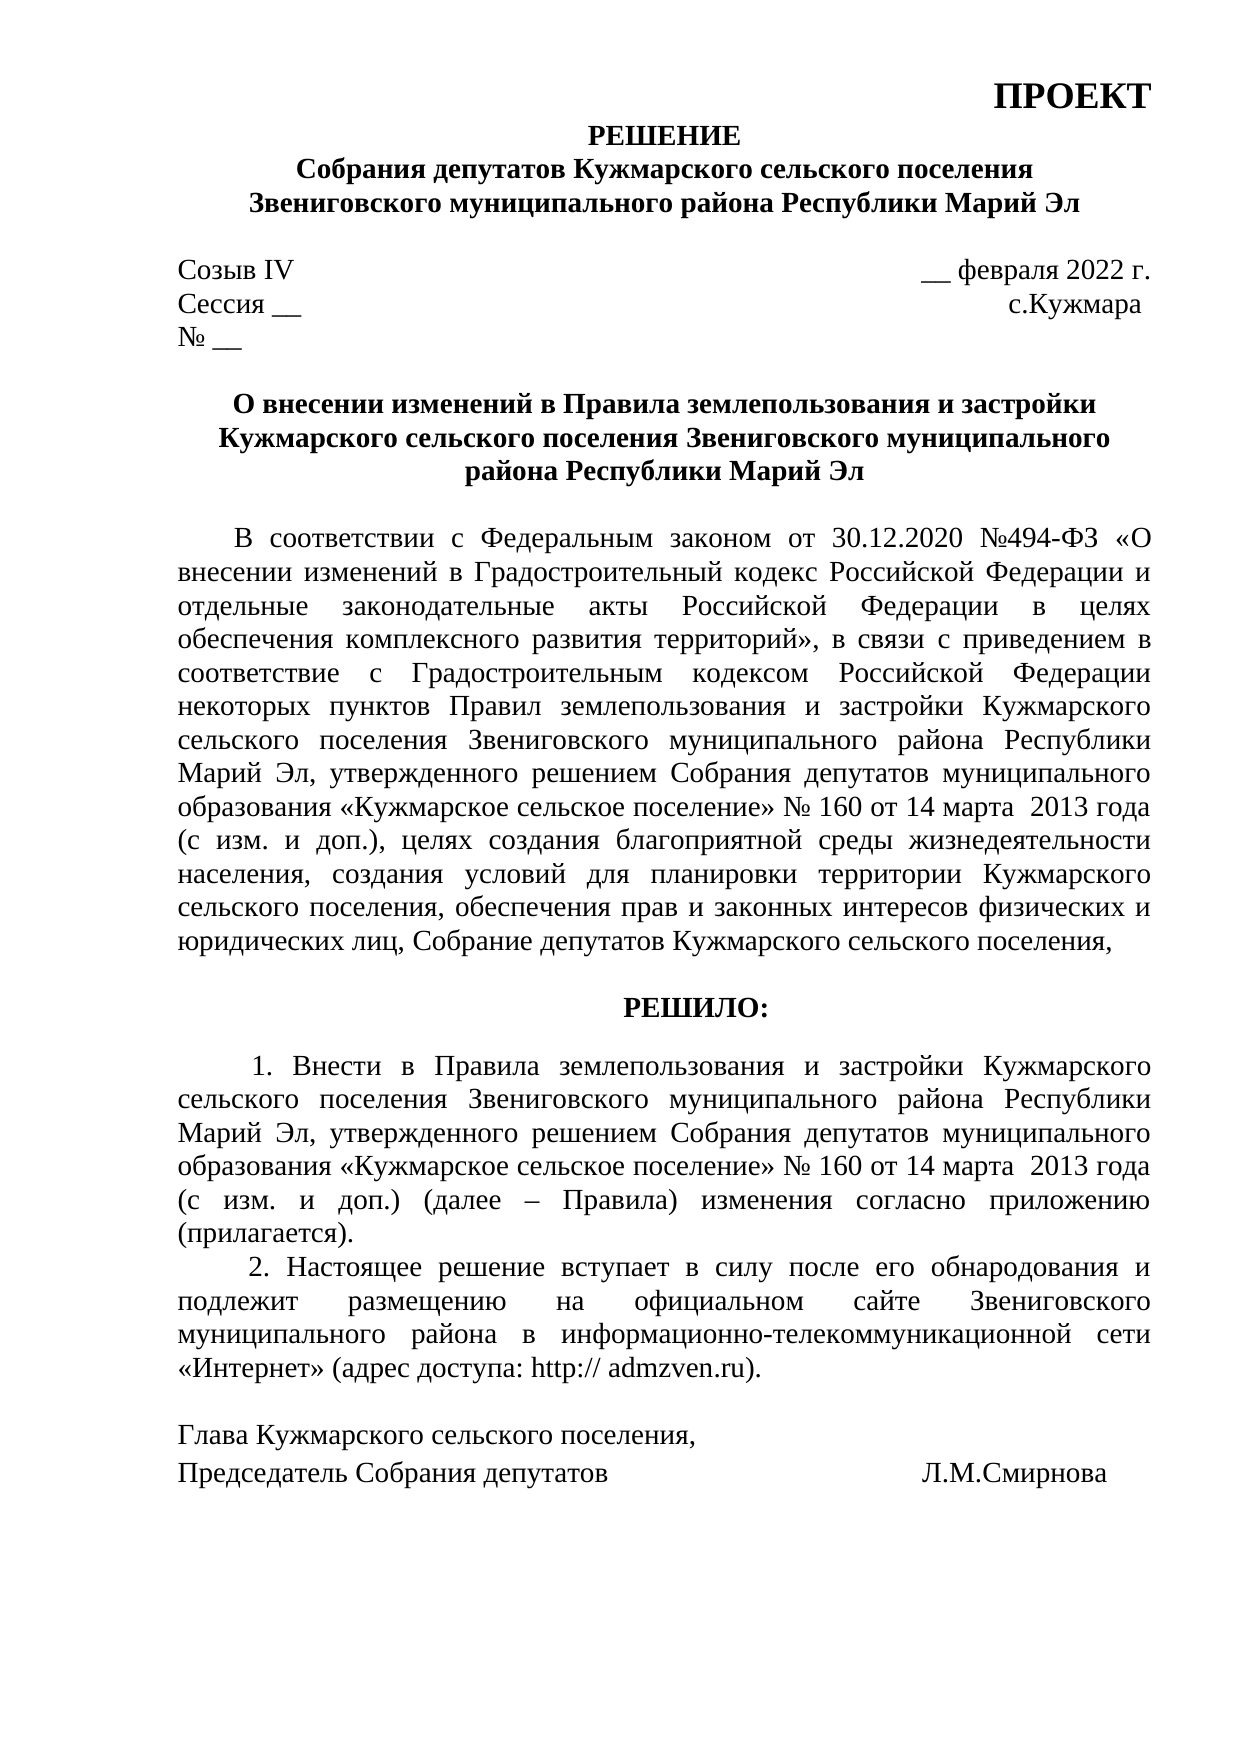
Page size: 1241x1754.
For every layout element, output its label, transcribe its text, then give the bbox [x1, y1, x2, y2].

text Созыв IV __ февраля 2022 г. [177, 252, 1152, 286]
text РЕШЕНИЕ [177, 118, 1152, 152]
text В соответствии с Федеральным законом от 30.12.2020 №494-ФЗ «О внесении изменений в Градостроительный кодекс Российской Федерации и отдельные законодательные акты Российской Федерации в целях обеспечения комплексного развития территорий», в связи с приведением в соответствие с Градостроительным кодексом Российской Федерации некоторых пунктов Правил землепользования и застройки Кужмарского сельского поселения Звениговского муниципального района Республики Марий Эл, утвержденного решением Собрания депутатов муниципального образования «Кужмарское сельское поселение» № 160 от 14 марта 2013 года (с изм. и доп.), целях создания благоприятной среды жизнедеятельности населения, создания условий для планировки территории Кужмарского сельского поселения, обеспечения прав и законных интересов физических и юридических лиц, Собрание депутатов Кужмарского сельского поселения, [177, 521, 1152, 957]
text Собрания депутатов Кужмарского сельского поселения [177, 152, 1152, 185]
text Глава Кужмарского сельского поселения, [177, 1417, 1152, 1450]
text 2. Настоящее решение вступает в силу после его обнародования и подлежит размещению на официальном сайте Звениговского муниципального района в информационно-телекоммуникационной сети «Интернет» (адрес доступа: http:// admzven.ru). [177, 1249, 1152, 1383]
text № __ [177, 319, 1152, 353]
text Председатель Собрания депутатов Л.М.Смирнова [177, 1455, 1152, 1489]
text О внесении изменений в Правила землепользования и застройки Кужмарского сельского поселения Звениговского муниципального района Республики Марий Эл [177, 386, 1152, 487]
text Сессия __ с.Кужмара [177, 286, 1152, 319]
text РЕШИЛО: [177, 990, 1152, 1024]
text Звениговского муниципального района Республики Марий Эл [177, 185, 1152, 219]
text 1. Внести в Правила землепользования и застройки Кужмарского сельского поселения Звениговского муниципального района Республики Марий Эл, утвержденного решением Собрания депутатов муниципального образования «Кужмарское сельское поселение» № 160 от 14 марта 2013 года (с изм. и доп.) (далее – Правила) изменения согласно приложению (прилагается). [177, 1048, 1152, 1249]
